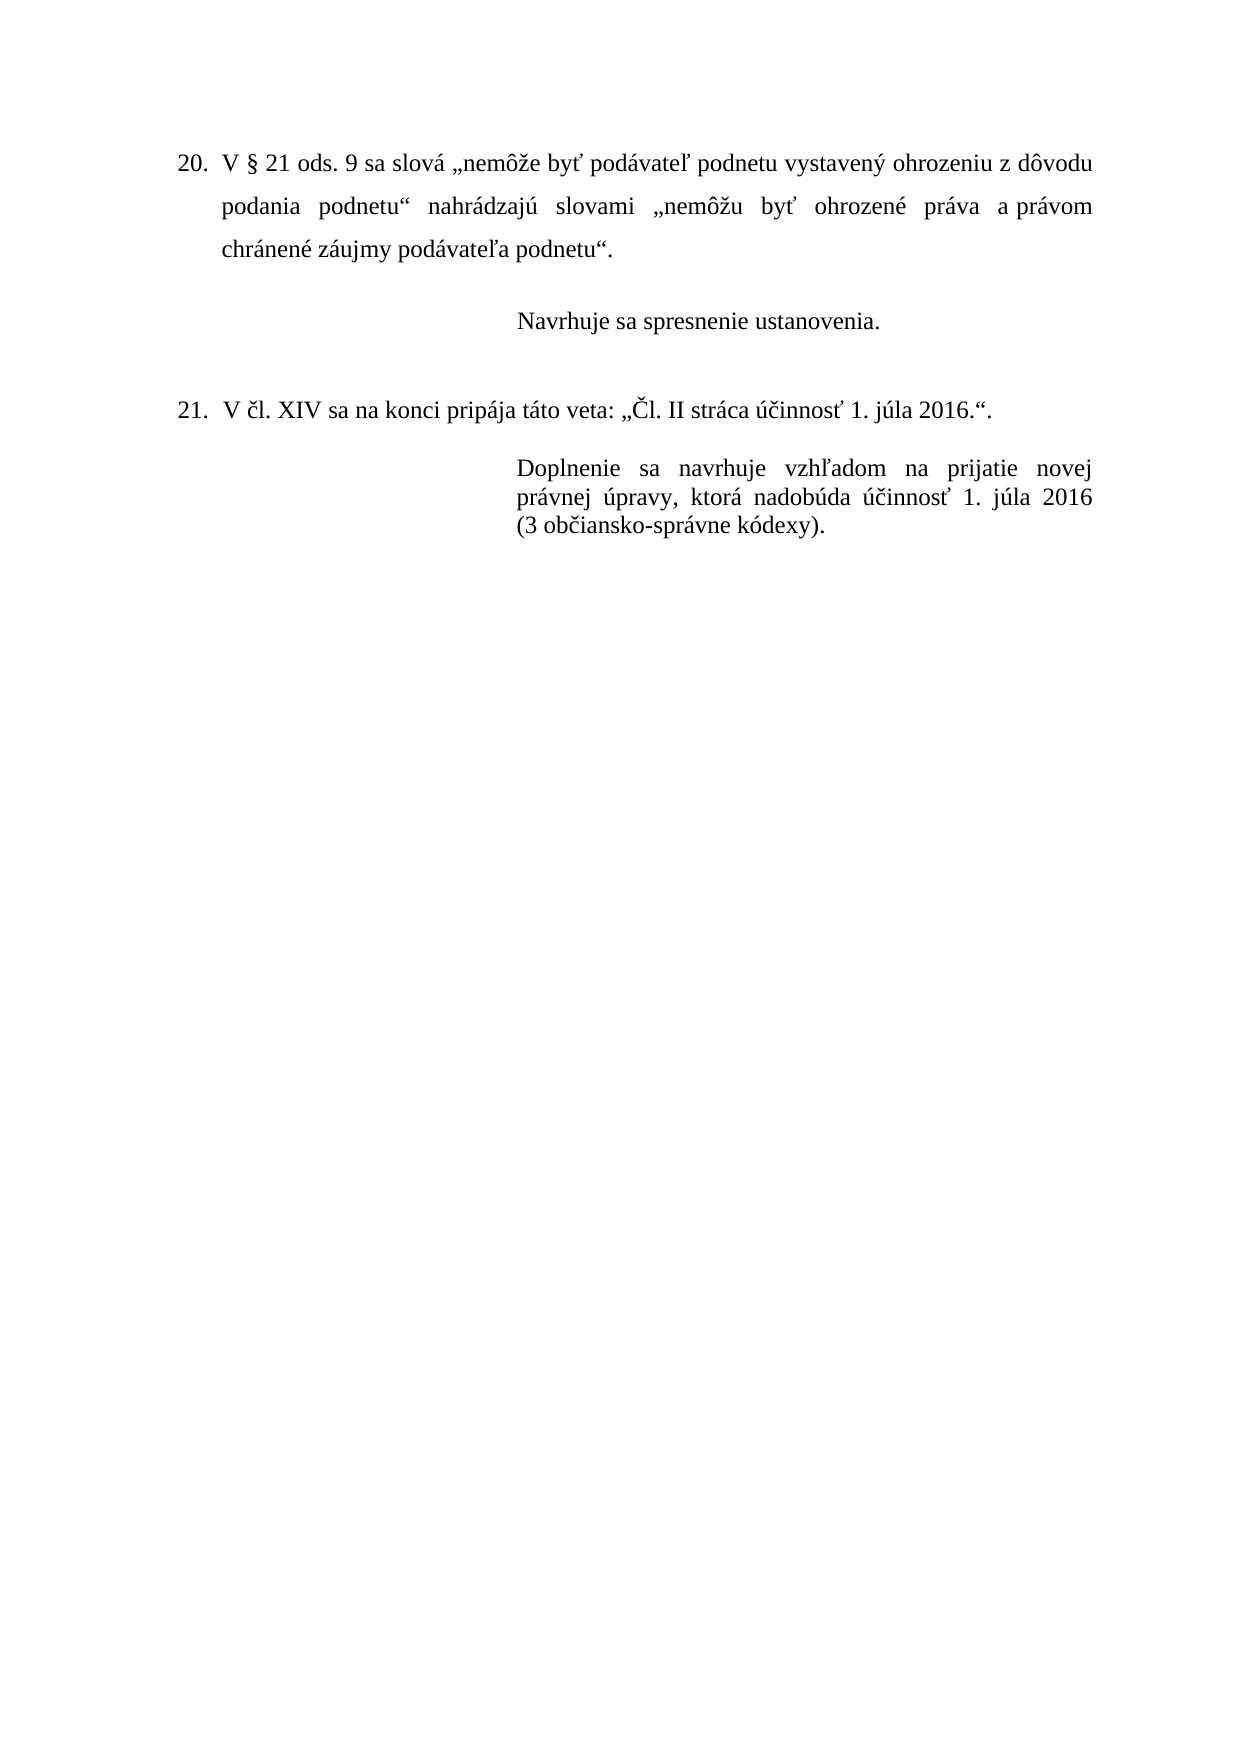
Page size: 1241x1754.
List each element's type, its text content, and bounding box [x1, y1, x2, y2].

list V čl. XIV sa na konci pripája táto veta: „Čl. II stráca účinnosť 1. júla 2016.“. [177, 396, 1093, 424]
text Navrhuje sa spresnenie ustanovenia. [517, 306, 1093, 334]
list Doplnenie sa navrhuje vzhľadom na prijatie novej právnej úpravy, ktorá nadobúda účinnosť 1. júla 2016 (3 občiansko-správne kódexy). [516, 453, 1093, 539]
list V § 21 ods. 9 sa slová „nemôže byť podávateľ podnetu vystavený ohrozeniu z dôvodu podania podnetu“ nahrádzajú slovami „nemôžu byť ohrozené práva a právom chránené záujmy podávateľa podnetu“. [177, 148, 1093, 263]
